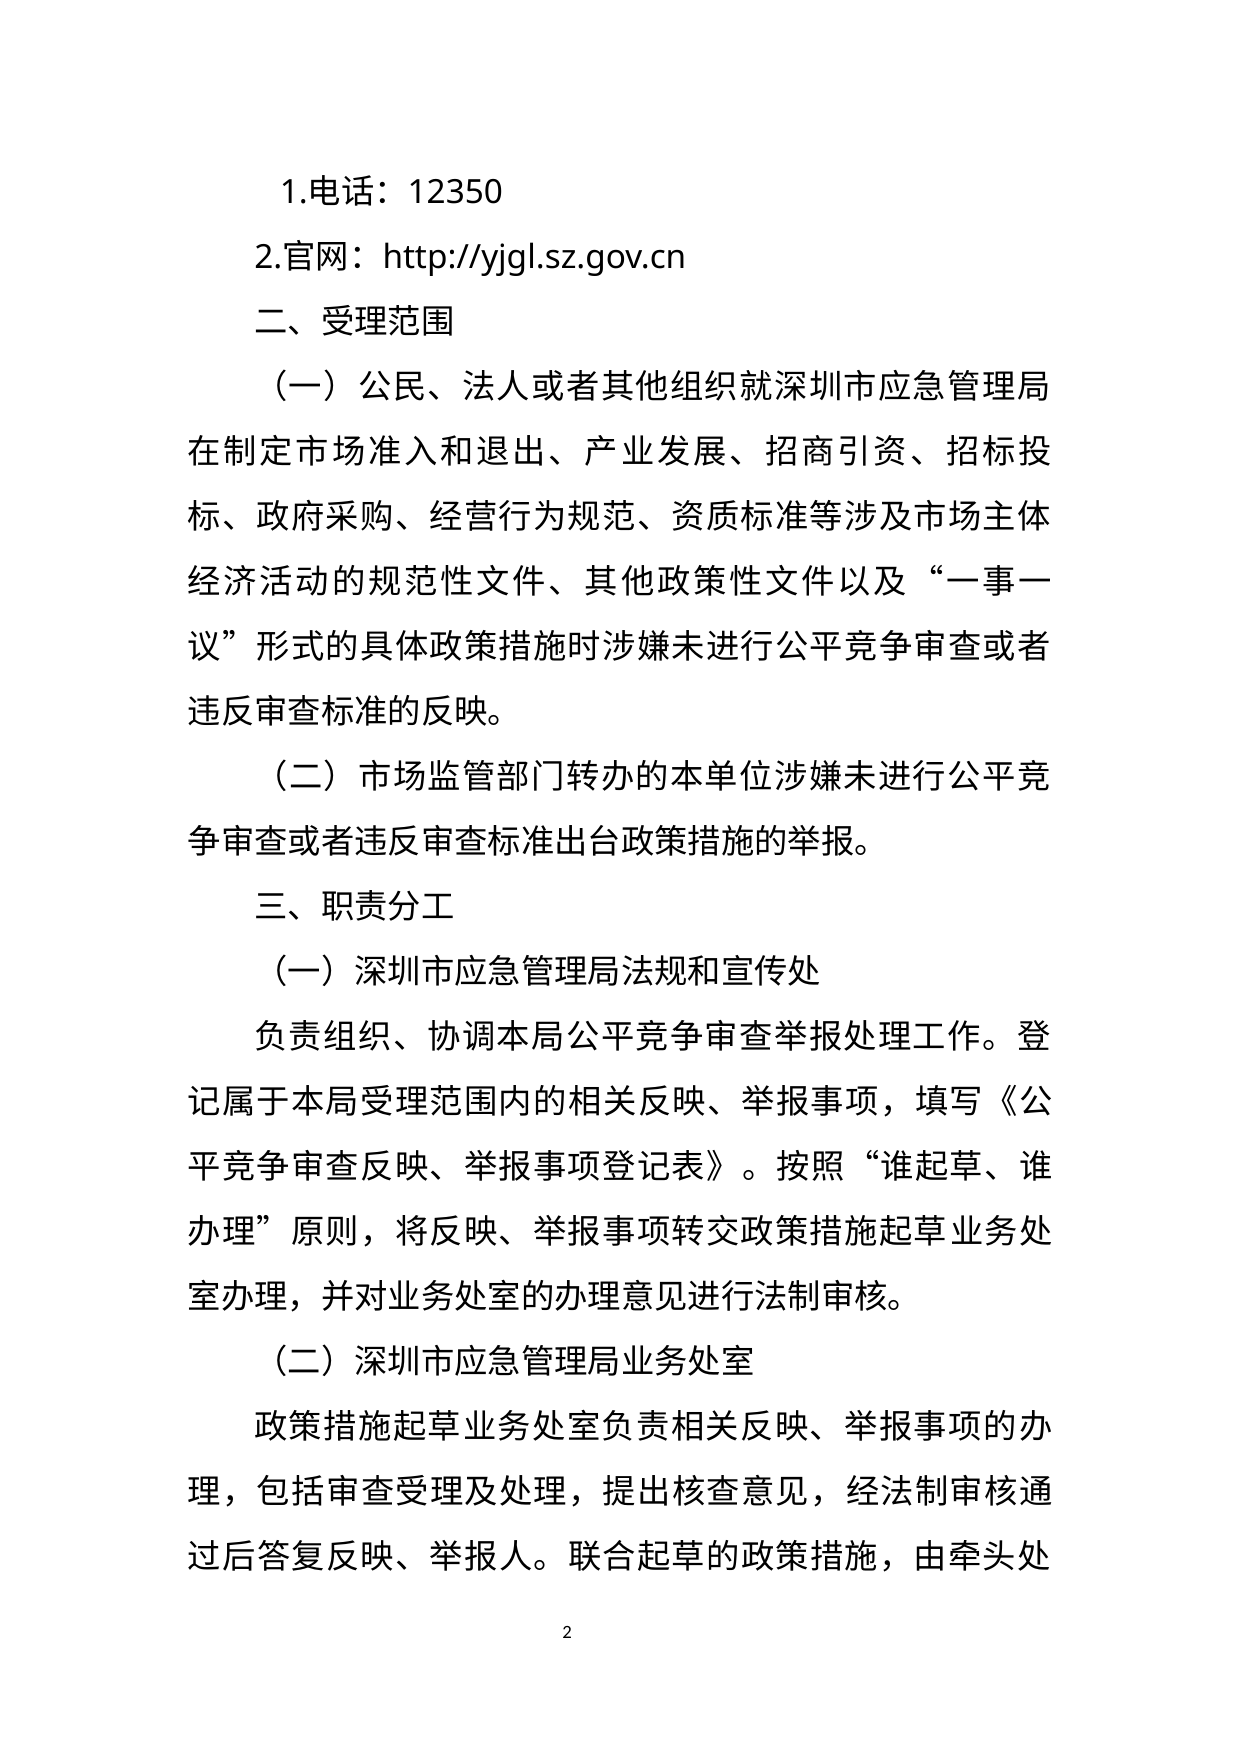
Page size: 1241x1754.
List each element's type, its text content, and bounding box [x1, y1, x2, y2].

list 负责组织、协调本局公平竞争审查举报处理工作。登记属于本局受理范围内的相关反映、举报事项，填写《公平竞争审查反映、举报事项登记表》。按照“谁起草、谁办理”原则，将反映、举报事项转交政策措施起草业务处室办理，并对业务处室的办理意见进行法制审核。 [187, 1001, 1053, 1326]
list （一）公民、法人或者其他组织就深圳市应急管理局在制定市场准入和退出、产业发展、招商引资、招标投标、政府采购、经营行为规范、资质标准等涉及市场主体经济活动的规范性文件、其他政策性文件以及“一事一议”形式的具体政策措施时涉嫌未进行公平竞争审查或者违反审查标准的反映。 [187, 351, 1053, 741]
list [187, 1391, 1053, 1586]
list 2.官网：http://yjgl.sz.gov.cn [187, 221, 1053, 286]
text 1.电话：12350 [187, 156, 1053, 221]
list 三、职责分工 [187, 871, 1053, 936]
list （二）市场监管部门转办的本单位涉嫌未进行公平竞争审查或者违反审查标准出台政策措施的举报。 [187, 741, 1053, 871]
list （二）深圳市应急管理局业务处室 [187, 1326, 1053, 1391]
list 二、受理范围 [187, 286, 1053, 351]
list （一）深圳市应急管理局法规和宣传处 [187, 936, 1053, 1001]
